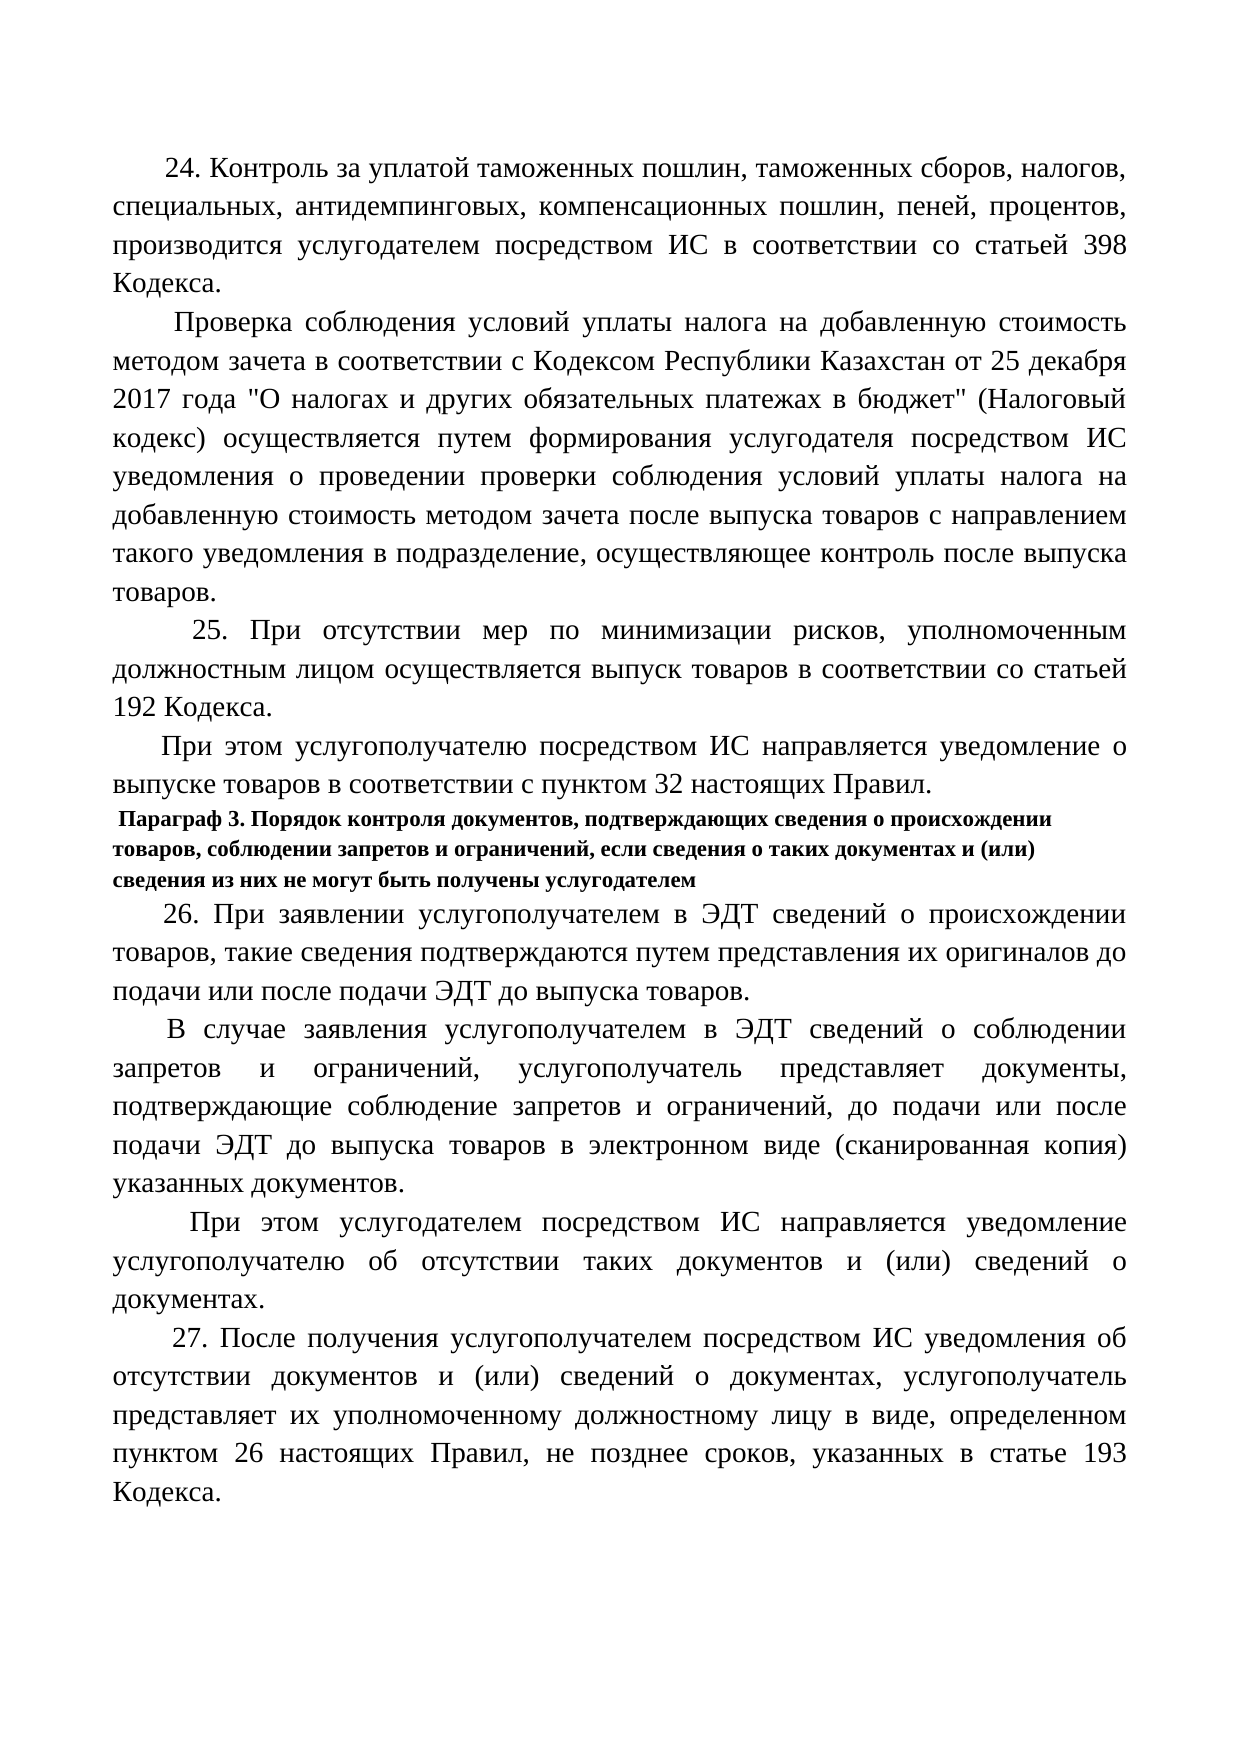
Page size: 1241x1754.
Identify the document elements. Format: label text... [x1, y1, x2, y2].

text При этом услугополучателю посредством ИС направляется уведомление о выпуске товаров в соответствии с пунктом 32 настоящих Правил. [112, 728, 1128, 800]
text Параграф 3. Порядок контроля документов, подтверждающих сведения о происхождении товаров, соблюдении запретов и ограничений, если сведения о таких документах и (или) сведения из них не могут быть получены услугодателем [112, 805, 1128, 892]
text 24. Контроль за уплатой таможенных пошлин, таможенных сборов, налогов, специальных, антидемпинговых, компенсационных пошлин, пеней, процентов, производится услугодателем посредством ИС в соответствии со статьей 398 Кодекса. [112, 150, 1128, 299]
text 27. После получения услугополучателем посредством ИС уведомления об отсутствии документов и (или) сведений о документах, услугополучатель представляет их уполномоченному должностному лицу в виде, определенном пунктом 26 настоящих Правил, не позднее сроков, указанных в статье 193 Кодекса. [112, 1320, 1128, 1507]
text В случае заявления услугополучателем в ЭДТ сведений о соблюдении запретов и ограничений, услугополучатель представляет документы, подтверждающие соблюдение запретов и ограничений, до подачи или после подачи ЭДТ до выпуска товаров в электронном виде (сканированная копия) указанных документов. [112, 1011, 1128, 1199]
text При этом услугодателем посредством ИС направляется уведомление услугополучателю об отсутствии таких документов и (или) сведений о документах. [112, 1204, 1128, 1315]
text Проверка соблюдения условий уплаты налога на добавленную стоимость методом зачета в соответствии с Кодексом Республики Казахстан от 25 декабря 2017 года "О налогах и других обязательных платежах в бюджет" (Налоговый кодекс) осуществляется путем формирования услугодателя посредством ИС уведомления о проведении проверки соблюдения условий уплаты налога на добавленную стоимость методом зачета после выпуска товаров с направлением такого уведомления в подразделение, осуществляющее контроль после выпуска товаров. [112, 304, 1128, 607]
text 25. При отсутствии мер по минимизации рисков, уполномоченным должностным лицом осуществляется выпуск товаров в соответствии со статьей 192 Кодекса. [112, 612, 1128, 723]
text 26. При заявлении услугополучателем в ЭДТ сведений о происхождении товаров, такие сведения подтверждаются путем представления их оригиналов до подачи или после подачи ЭДТ до выпуска товаров. [112, 896, 1128, 1006]
